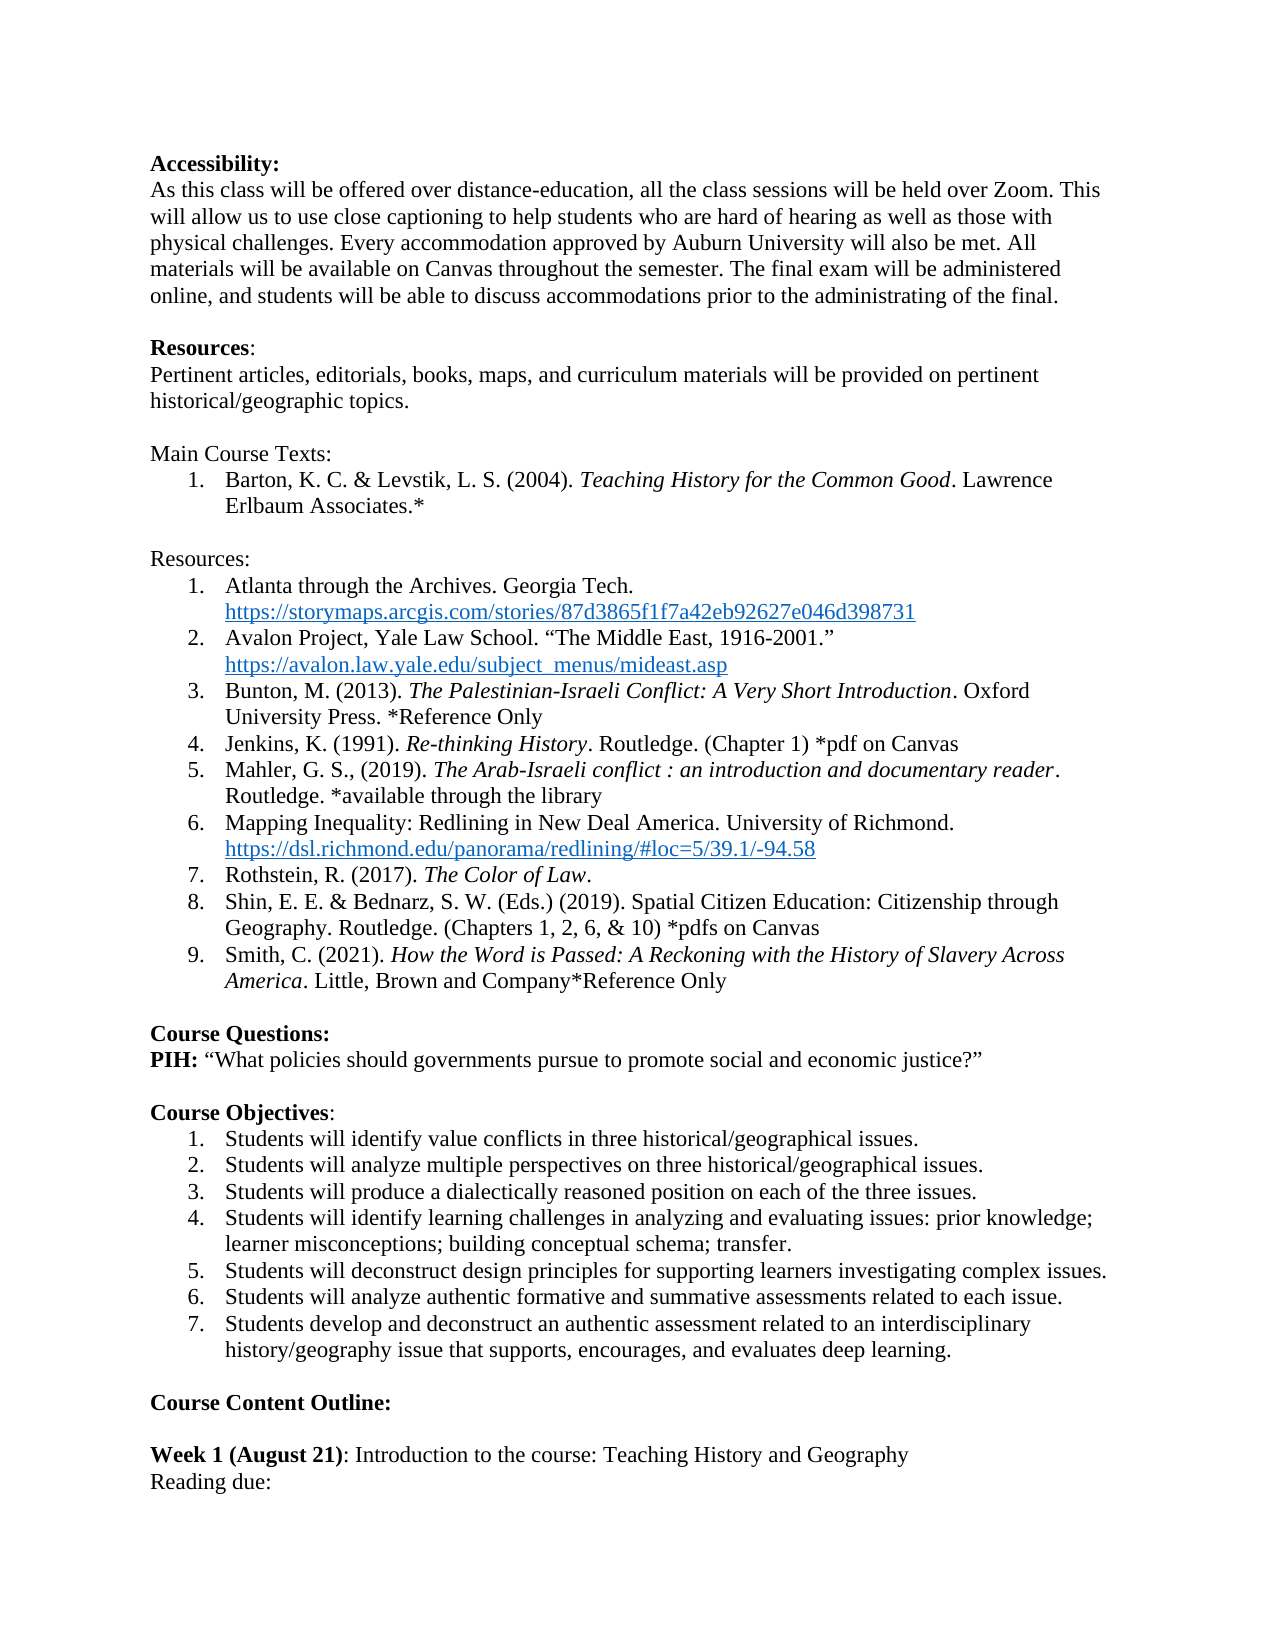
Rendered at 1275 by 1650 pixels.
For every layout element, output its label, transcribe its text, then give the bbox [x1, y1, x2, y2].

list Students will identify value conflicts in three historical/geographical issues. [187, 1125, 1125, 1151]
text Reading due: [150, 1468, 1125, 1494]
text Pertinent articles, editorials, books, maps, and curriculum materials will be provided on pertinent historical/geographic topics. [150, 361, 1125, 413]
list Jenkins, K. (1991). Re-thinking History. Routledge. (Chapter 1) *pdf on Canvas [187, 730, 1125, 756]
text Course Questions: [150, 1020, 1125, 1046]
list Students will analyze authentic formative and summative assessments related to each issue. [187, 1283, 1125, 1309]
text Course Objectives: [150, 1099, 1125, 1125]
list Mapping Inequality: Redlining in New Deal America. University of Richmond. https://dsl.richmond.edu/panorama/redlining/#loc=5/39.1/-94.58 [187, 809, 1125, 862]
list Rothstein, R. (2017). The Color of Law. [187, 862, 1125, 888]
list Smith, C. (2021). How the Word is Passed: A Reckoning with the History of Slavery Across America. Little, Brown and Company*Reference Only [187, 941, 1125, 993]
text Course Content Outline: [150, 1389, 1125, 1415]
text Main Course Texts: [150, 440, 1125, 466]
list Bunton, M. (2013). The Palestinian-Israeli Conflict: A Very Short Introduction. Oxford University Press. *Reference Only [187, 677, 1125, 730]
text Week 1 (August 21): Introduction to the course: Teaching History and Geography [150, 1441, 1125, 1468]
text Resources: [150, 545, 1125, 572]
list Students will deconstruct design principles for supporting learners investigating complex issues. [187, 1257, 1125, 1283]
list Avalon Project, Yale Law School. “The Middle East, 1916-2001.” https://avalon.law.yale.edu/subject_menus/mideast.asp [187, 624, 1125, 677]
text PIH: “What policies should governments pursue to promote social and economic justice?” [150, 1046, 1125, 1072]
list Mahler, G. S., (2019). The Arab-Israeli conflict : an introduction and documentary reader. Routledge. *available through the library [187, 756, 1125, 809]
list Students develop and deconstruct an authentic assessment related to an interdisciplinary history/geography issue that supports, encourages, and evaluates deep learning. [187, 1309, 1125, 1362]
list Atlanta through the Archives. Georgia Tech. https://storymaps.arcgis.com/stories/87d3865f1f7a42eb92627e046d398731 [187, 572, 1125, 624]
text As this class will be offered over distance-education, all the class sessions will be held over Zoom. This will allow us to use close captioning to help students who are hard of hearing as well as those with physical challenges. Every accommodation approved by Auburn University will also be met. All materials will be available on Canvas throughout the semester. The final exam will be administered online, and students will be able to discuss accommodations prior to the administrating of the final. [150, 176, 1125, 308]
list Shin, E. E. & Bednarz, S. W. (Eds.) (2019). Spatial Citizen Education: Citizenship through Geography. Routledge. (Chapters 1, 2, 6, & 10) *pdfs on Canvas [187, 888, 1125, 941]
list Students will produce a dialectically reasoned position on each of the three issues. [187, 1178, 1125, 1204]
list Barton, K. C. & Levstik, L. S. (2004). Teaching History for the Common Good. Lawrence Erlbaum Associates.* [187, 466, 1125, 519]
text Accessibility: [150, 150, 1125, 176]
list Students will identify learning challenges in analyzing and evaluating issues: prior knowledge; learner misconceptions; building conceptual schema; transfer. [187, 1204, 1125, 1257]
text Resources: [150, 334, 1125, 361]
list Students will analyze multiple perspectives on three historical/geographical issues. [187, 1151, 1125, 1178]
